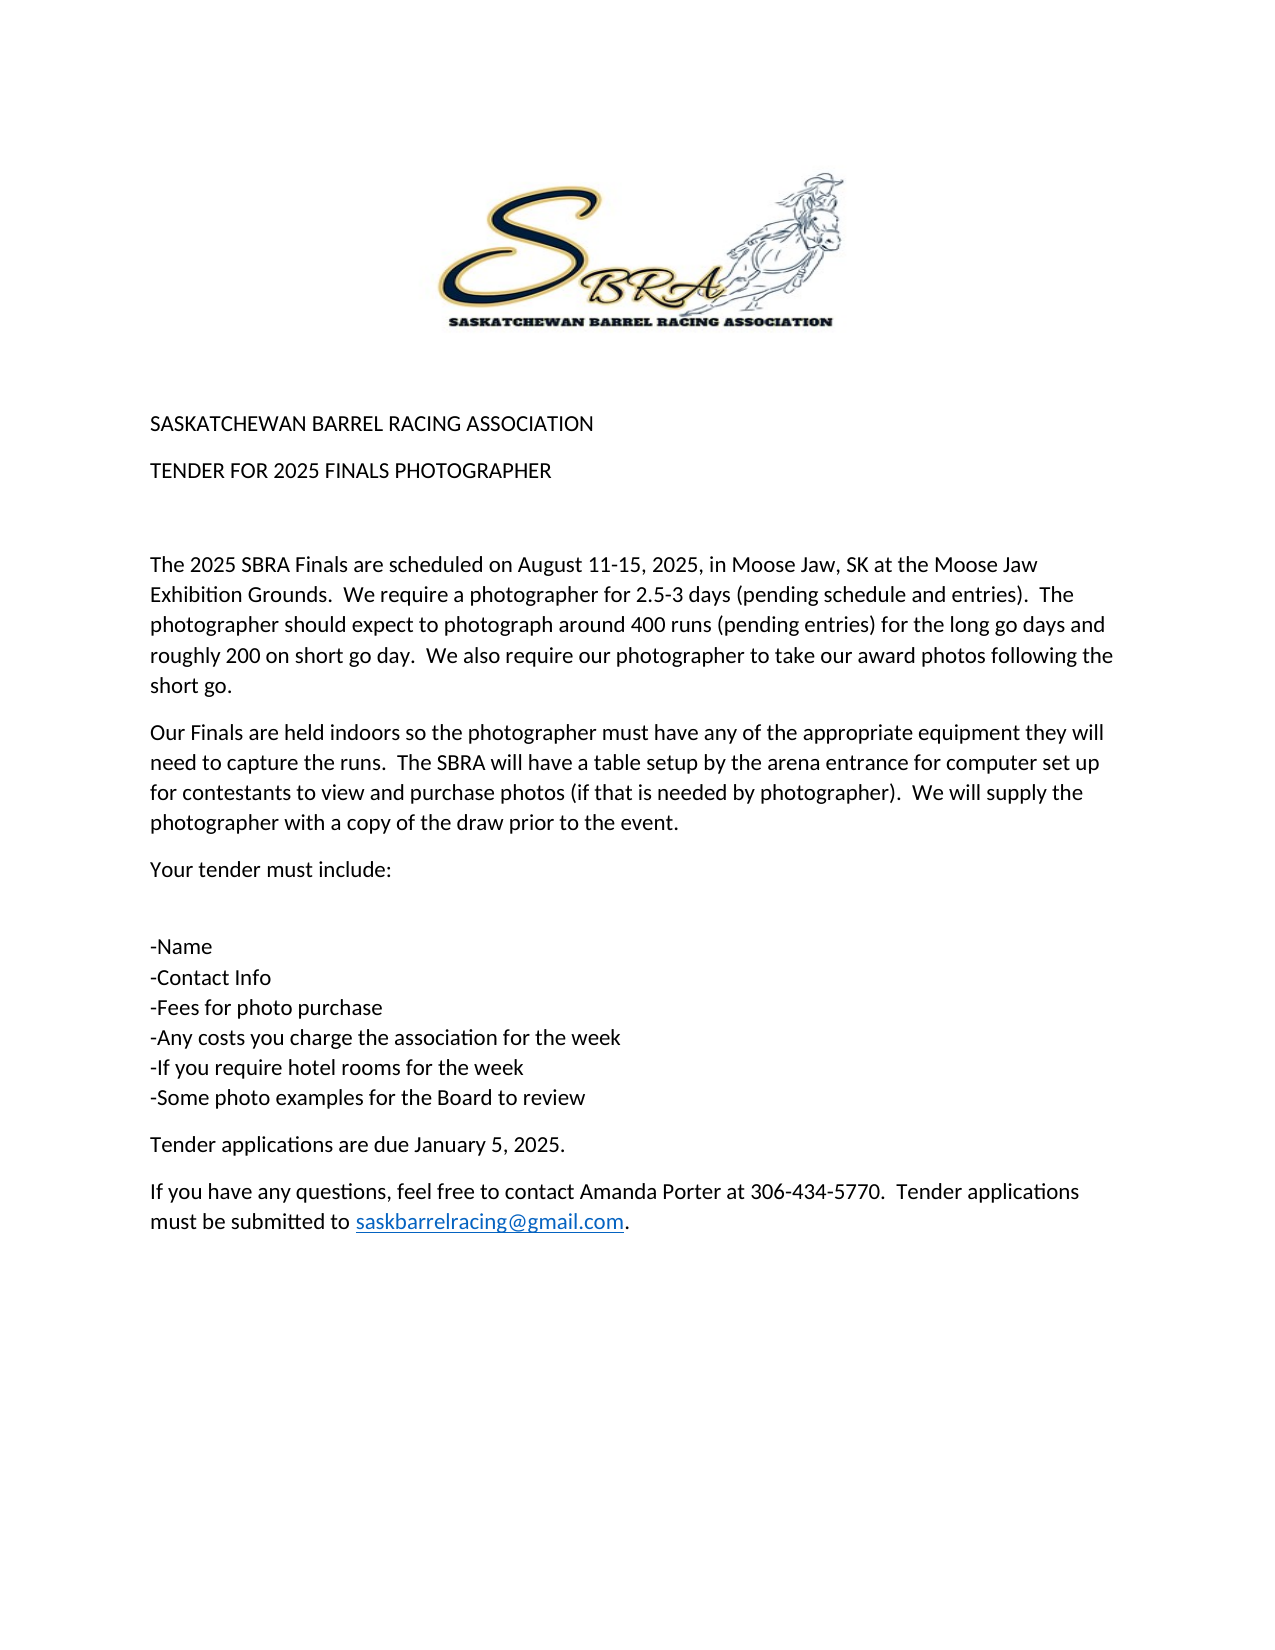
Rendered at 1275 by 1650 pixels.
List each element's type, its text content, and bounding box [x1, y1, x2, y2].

text Tender applications are due January 5, 2025. [150, 1130, 1125, 1158]
text If you have any questions, feel free to contact Amanda Porter at 306-434-5770. Tender applications must be submitted to saskbarrelracing@gmail.com. [150, 1177, 1125, 1236]
text SASKATCHEWAN BARREL RACING ASSOCIATION [150, 409, 1125, 438]
text -Name -Contact Info -Fees for photo purchase -Any costs you charge the association for the week -If you require hotel rooms for the week -Some photo examples for the Board to review [150, 902, 1125, 1112]
picture [375, 150, 901, 344]
text The 2025 SBRA Finals are scheduled on August 11-15, 2025, in Moose Jaw, SK at the Moose Jaw Exhibition Grounds. We require a photographer for 2.5-3 days (pending schedule and entries). The photographer should expect to photograph around 400 runs (pending entries) for the long go days and roughly 200 on short go day. We also require our photographer to take our award photos following the short go. [150, 550, 1125, 699]
text Your tender must include: [150, 855, 1125, 883]
text Our Finals are held indoors so the photographer must have any of the appropriate equipment they will need to capture the runs. The SBRA will have a table setup by the arena entrance for computer set up for contestants to view and purchase photos (if that is needed by photographer). We will supply the photographer with a copy of the draw prior to the event. [150, 718, 1125, 837]
text TENDER FOR 2025 FINALS PHOTOGRAPHER [150, 456, 1125, 484]
